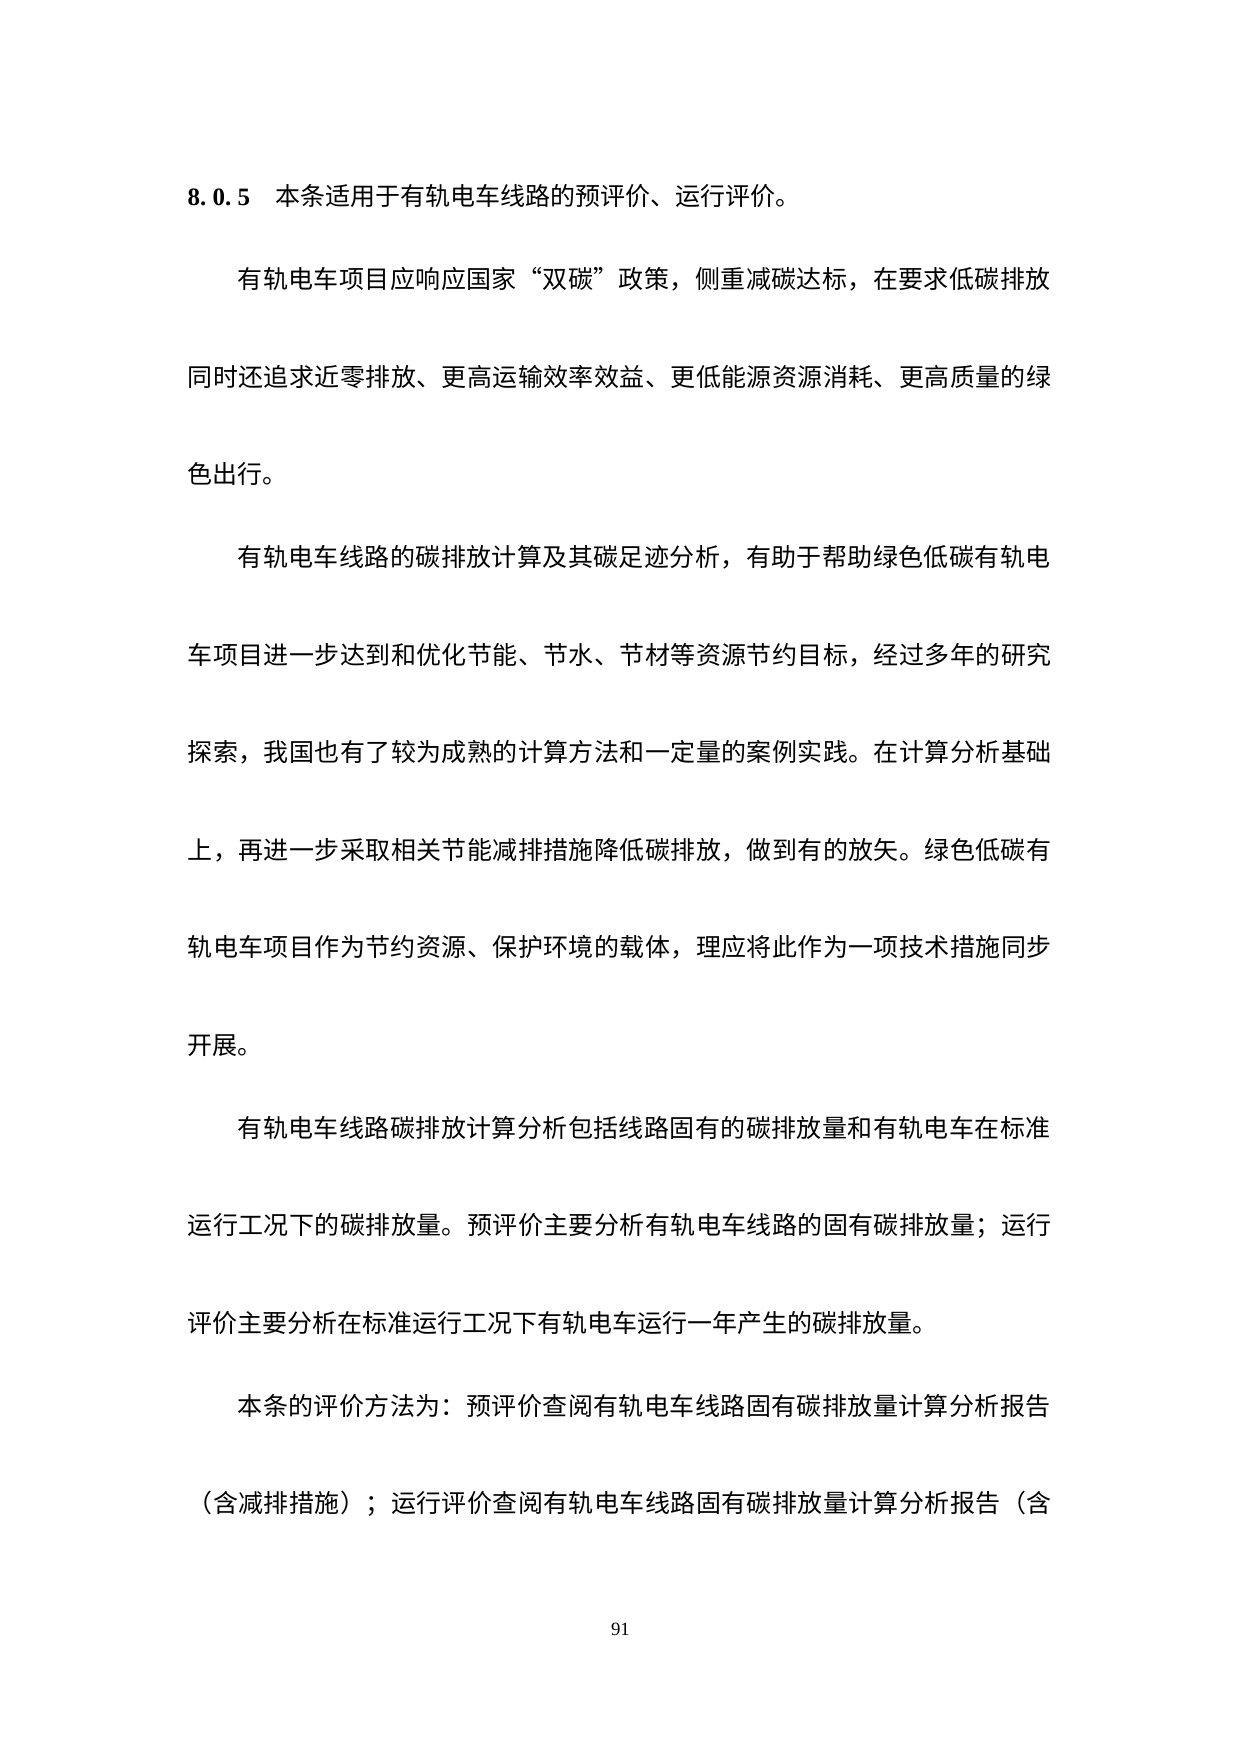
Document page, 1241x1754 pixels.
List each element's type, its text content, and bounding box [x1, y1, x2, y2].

text 有轨电车线路的碳排放计算及其碳足迹分析，有助于帮助绿色低碳有轨电车项目进一步达到和优化节能、节水、节材等资源节约目标，经过多年的研究探索，我国也有了较为成熟的计算方法和一定量的案例实践。在计算分析基础上，再进一步采取相关节能减排措施降低碳排放，做到有的放矢。绿色低碳有轨电车项目作为节约资源、保护环境的载体，理应将此作为一项技术措施同步开展。 [187, 523, 1053, 1076]
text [187, 1372, 1053, 1534]
text 8. 0. 5 本条适用于有轨电车线路的预评价、运行评价。 [187, 162, 1053, 227]
text 有轨电车线路碳排放计算分析包括线路固有的碳排放量和有轨电车在标准运行工况下的碳排放量。预评价主要分析有轨电车线路的固有碳排放量；运行评价主要分析在标准运行工况下有轨电车运行一年产生的碳排放量。 [187, 1094, 1053, 1354]
text 有轨电车项目应响应国家“双碳”政策，侧重减碳达标，在要求低碳排放同时还追求近零排放、更高运输效率效益、更低能源资源消耗、更高质量的绿色出行。 [187, 245, 1053, 505]
